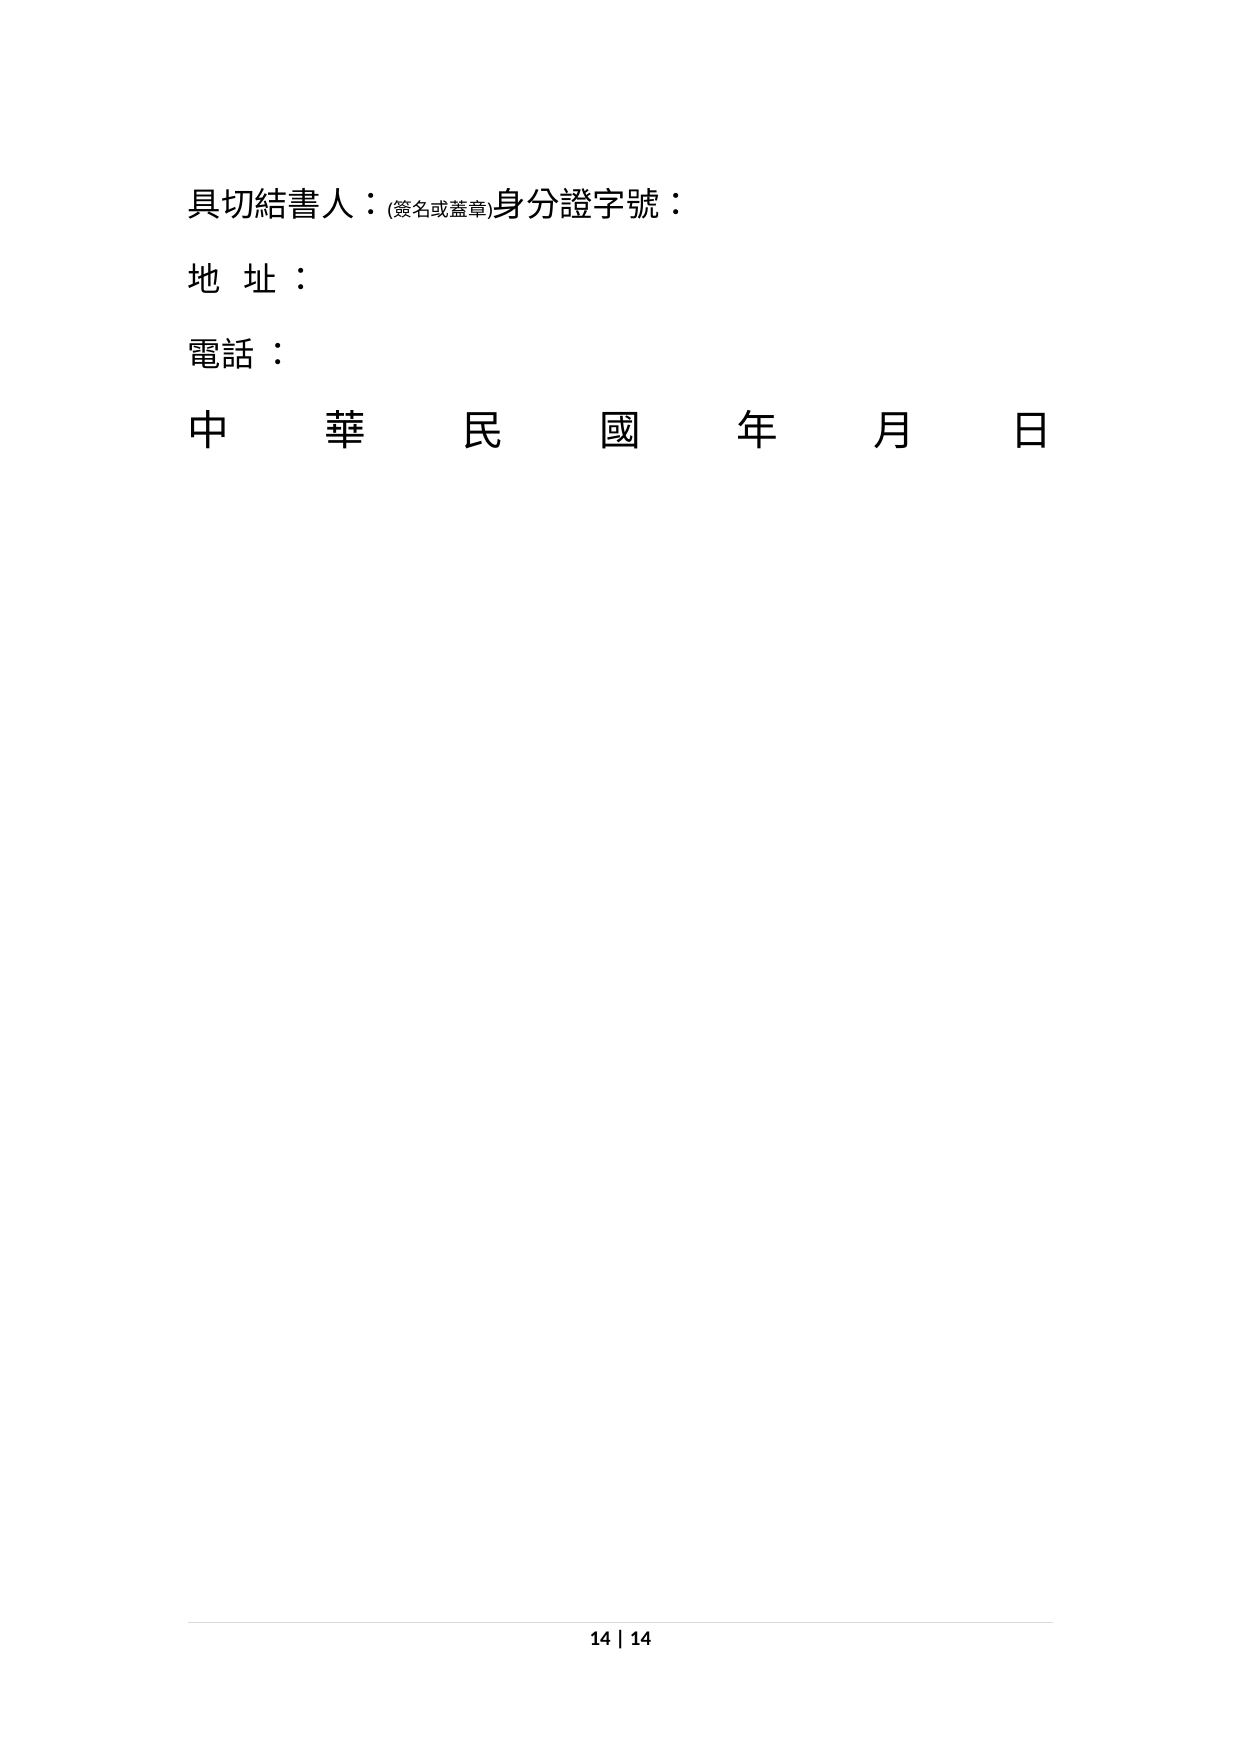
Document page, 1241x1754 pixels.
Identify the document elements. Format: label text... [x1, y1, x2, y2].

text 具切結書人：(簽名或蓋章)身分證字號： [187, 164, 1053, 239]
text 電話 ： [187, 314, 1053, 389]
text 中華民國年月日 [187, 389, 1053, 464]
text 地 址 ： [187, 239, 1053, 314]
